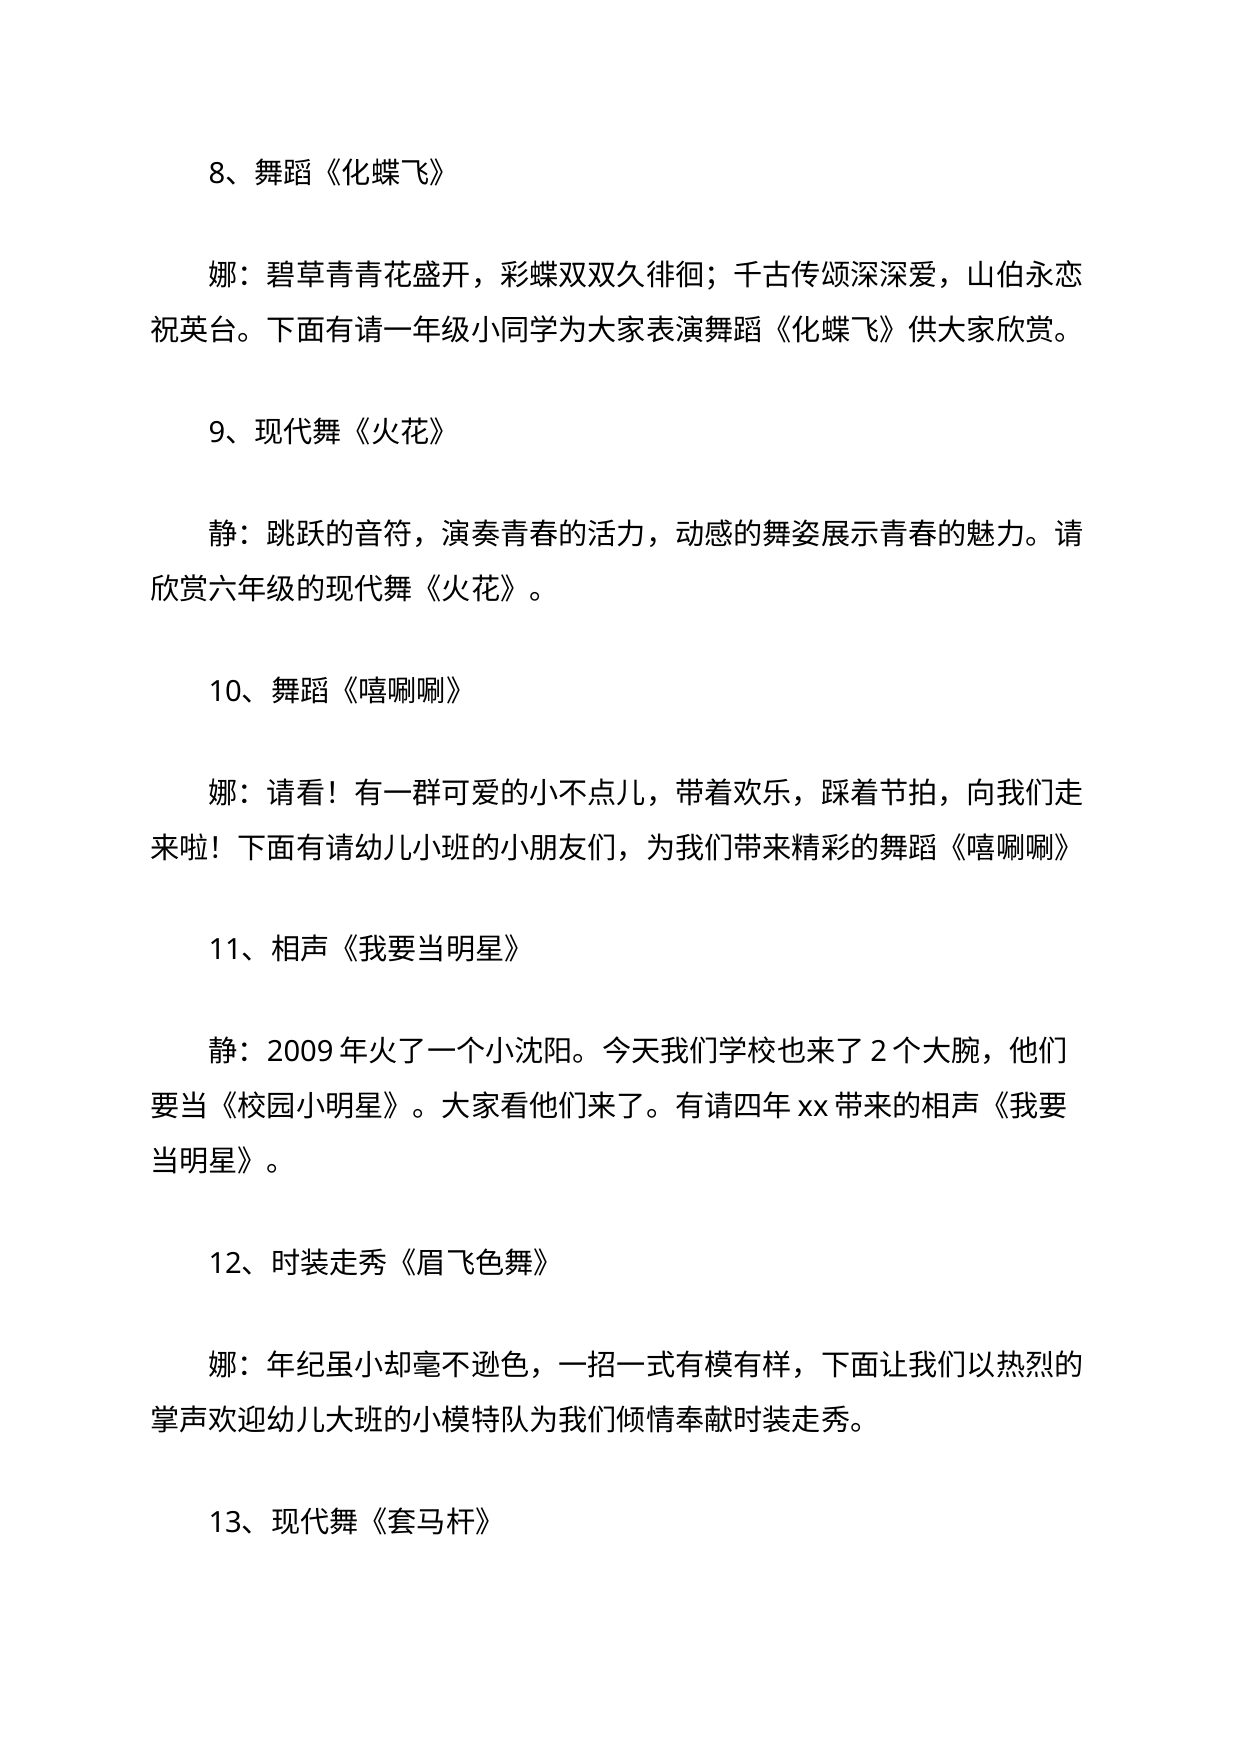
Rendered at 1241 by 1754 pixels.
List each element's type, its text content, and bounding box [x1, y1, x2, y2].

text 娜：碧草青青花盛开，彩蝶双双久徘徊；千古传颂深深爱，山伯永恋祝英台。下面有请一年级小同学为大家表演舞蹈《化蝶飞》供大家欣赏。 [150, 252, 1090, 349]
text 静：2009年火了一个小沈阳。今天我们学校也来了2个大腕，他们要当《校园小明星》。大家看他们来了。有请四年xx带来的相声《我要当明星》。 [150, 1028, 1090, 1180]
text 12、时装走秀《眉飞色舞》 [150, 1240, 1090, 1282]
text 11、相声《我要当明星》 [150, 926, 1090, 968]
text 静：跳跃的音符，演奏青春的活力，动感的舞姿展示青春的魅力。请欣赏六年级的现代舞《火花》。 [150, 511, 1090, 608]
text 10、舞蹈《嘻唰唰》 [150, 667, 1090, 710]
text 9、现代舞《火花》 [150, 409, 1090, 451]
text 娜：请看！有一群可爱的小不点儿，带着欢乐，踩着节拍，向我们走来啦！下面有请幼儿小班的小朋友们，为我们带来精彩的舞蹈《嘻唰唰》 [150, 769, 1090, 866]
text 13、现代舞《套马杆》 [150, 1498, 1090, 1541]
text 8、舞蹈《化蝶飞》 [150, 150, 1090, 192]
text 娜：年纪虽小却毫不逊色，一招一式有模有样，下面让我们以热烈的掌声欢迎幼儿大班的小模特队为我们倾情奉献时装走秀。 [150, 1342, 1090, 1439]
